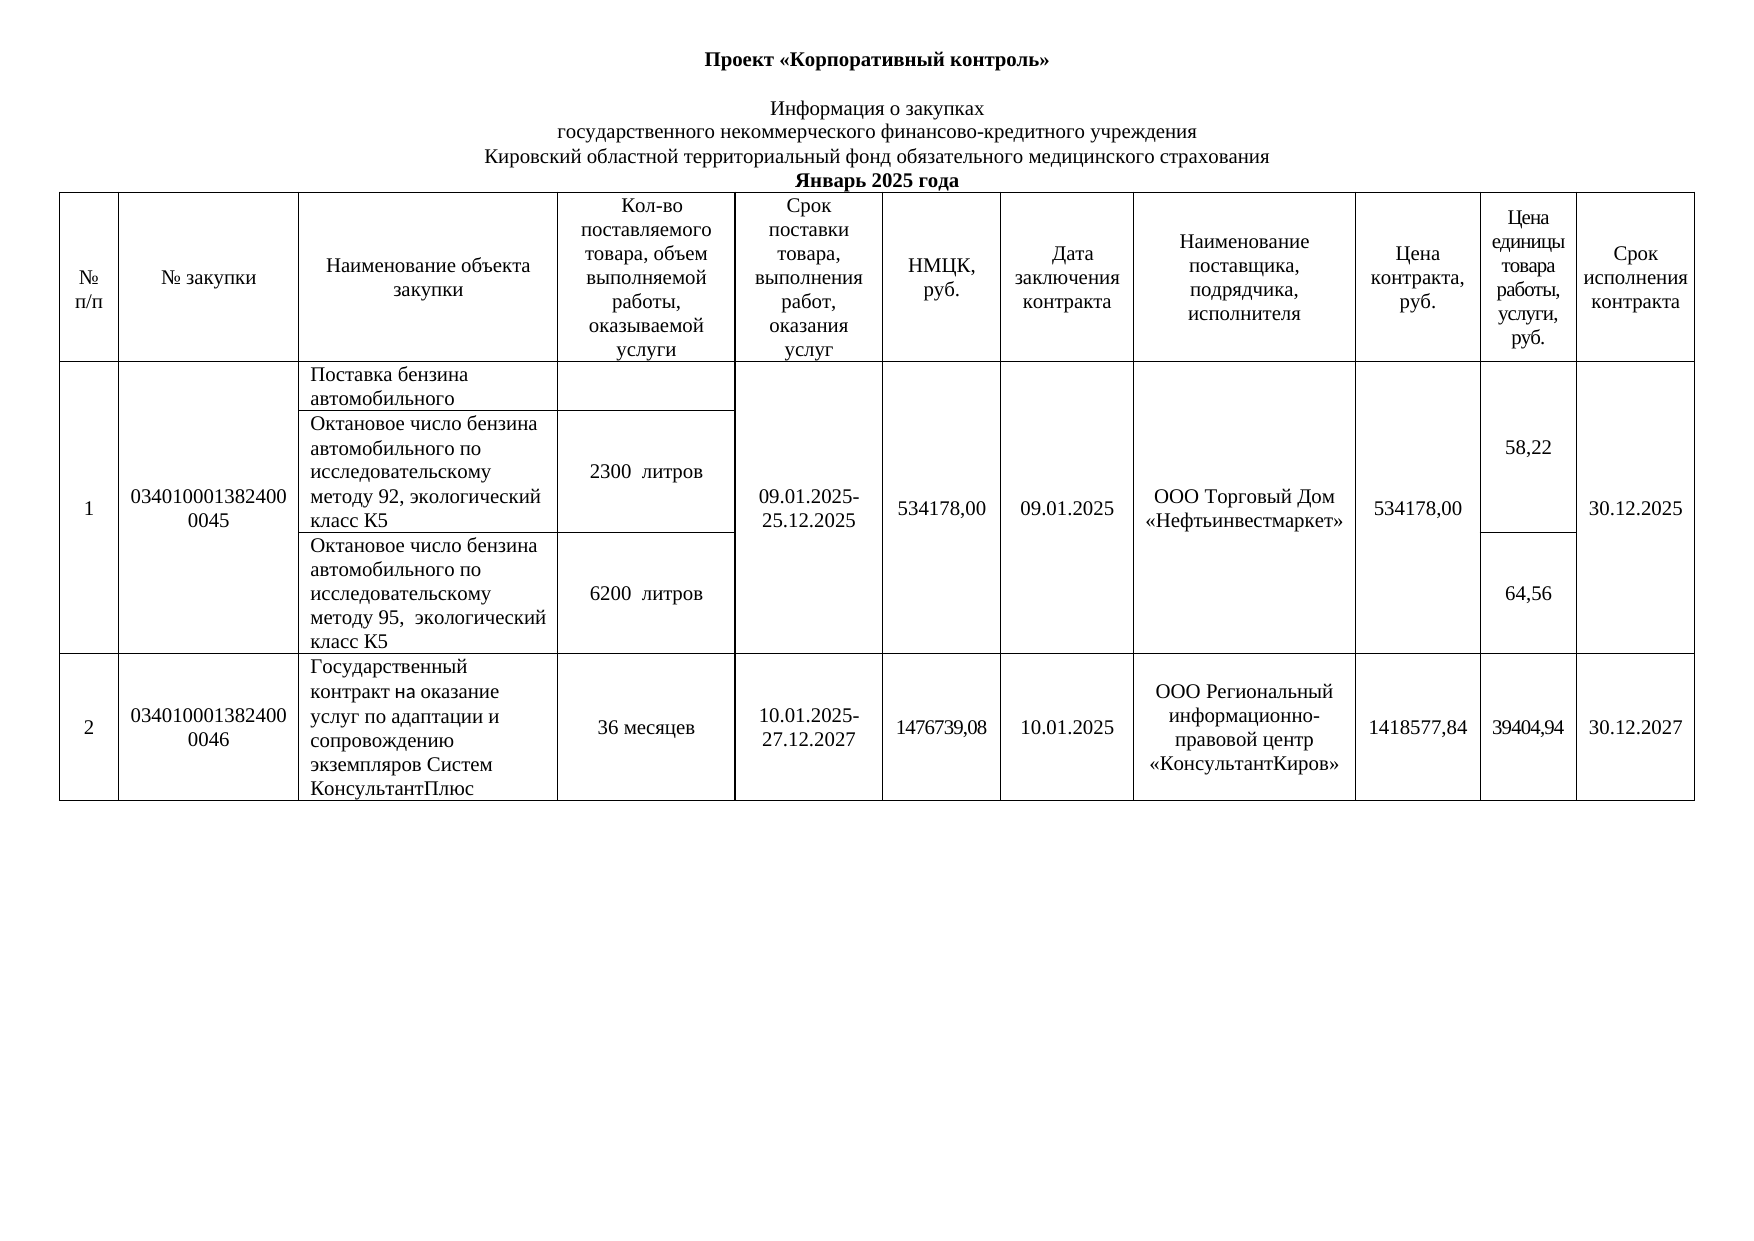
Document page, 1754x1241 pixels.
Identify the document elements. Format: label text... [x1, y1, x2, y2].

table_cell Государственный контракт на оказание услуг по адаптации и сопровождению экземпляров Систем КонсультантПлюс [299, 654, 557, 800]
table_cell 2300 литров [558, 411, 734, 532]
table_cell 0340100013824000045 [119, 362, 298, 653]
table_cell Наименование объекта закупки [299, 193, 557, 361]
table_cell 09.01.2025-25.12.2025 [736, 362, 882, 653]
table_cell 2 [60, 654, 118, 800]
table_cell 30.12.2025 [1577, 362, 1694, 653]
table_cell 64,56 [1481, 533, 1576, 653]
table_cell Дата заключения контракта [1001, 193, 1133, 361]
table_cell Кол-во поставляемого товара, объем выполняемой работы, оказываемой услуги [558, 193, 734, 361]
table_cell 10.01.2025-27.12.2027 [736, 654, 882, 800]
table_cell Октановое число бензина автомобильного по исследовательскому методу 92, экологический класс К5 [299, 411, 557, 532]
table_header Январь 2025 года [59, 168, 1695, 192]
table_cell 30.12.2027 [1577, 654, 1694, 800]
text государственного некоммерческого финансово-кредитного учреждения [118, 119, 1636, 143]
table_cell 534178,00 [1356, 362, 1480, 653]
table_cell Октановое число бензина автомобильного по исследовательскому методу 95, экологический класс К5 [299, 533, 557, 653]
table_cell Цена единицы товара работы, услуги, руб. [1481, 193, 1576, 361]
table_cell Поставка бензина автомобильного [299, 362, 557, 410]
text Проект «Корпоративный контроль» [118, 47, 1636, 71]
table_cell [558, 362, 734, 410]
table_cell 1476739,08 [883, 654, 1000, 800]
text Кировский областной территориальный фонд обязательного медицинского страхования [118, 143, 1636, 168]
table_cell 36 месяцев [558, 654, 734, 800]
table_cell 10.01.2025 [1001, 654, 1133, 800]
table_cell № закупки [119, 193, 298, 361]
table_cell 1418577,84 [1356, 654, 1480, 800]
table_cell 09.01.2025 [1001, 362, 1133, 653]
table_cell НМЦК, руб. [883, 193, 1000, 361]
table_cell ООО Региональный информационно-правовой центр «КонсультантКиров» [1134, 654, 1355, 800]
table_cell Срок исполнения контракта [1577, 193, 1694, 361]
table_cell 6200 литров [558, 533, 734, 653]
table_cell Срок поставки товара, выполнения работ, оказания услуг [736, 193, 882, 361]
table_cell 0340100013824000046 [119, 654, 298, 800]
table_cell № п/п [60, 193, 118, 361]
table_cell 1 [60, 362, 118, 653]
table_cell 534178,00 [883, 362, 1000, 653]
table_cell Наименование поставщика, подрядчика, исполнителя [1134, 193, 1355, 361]
text Информация о закупках [118, 95, 1636, 119]
table_cell 58,22 [1481, 362, 1576, 532]
table_cell 39404,94 [1481, 654, 1576, 800]
table_cell ООО Торговый Дом «Нефтьинвестмаркет» [1134, 362, 1355, 653]
table_cell Цена контракта, руб. [1356, 193, 1480, 361]
